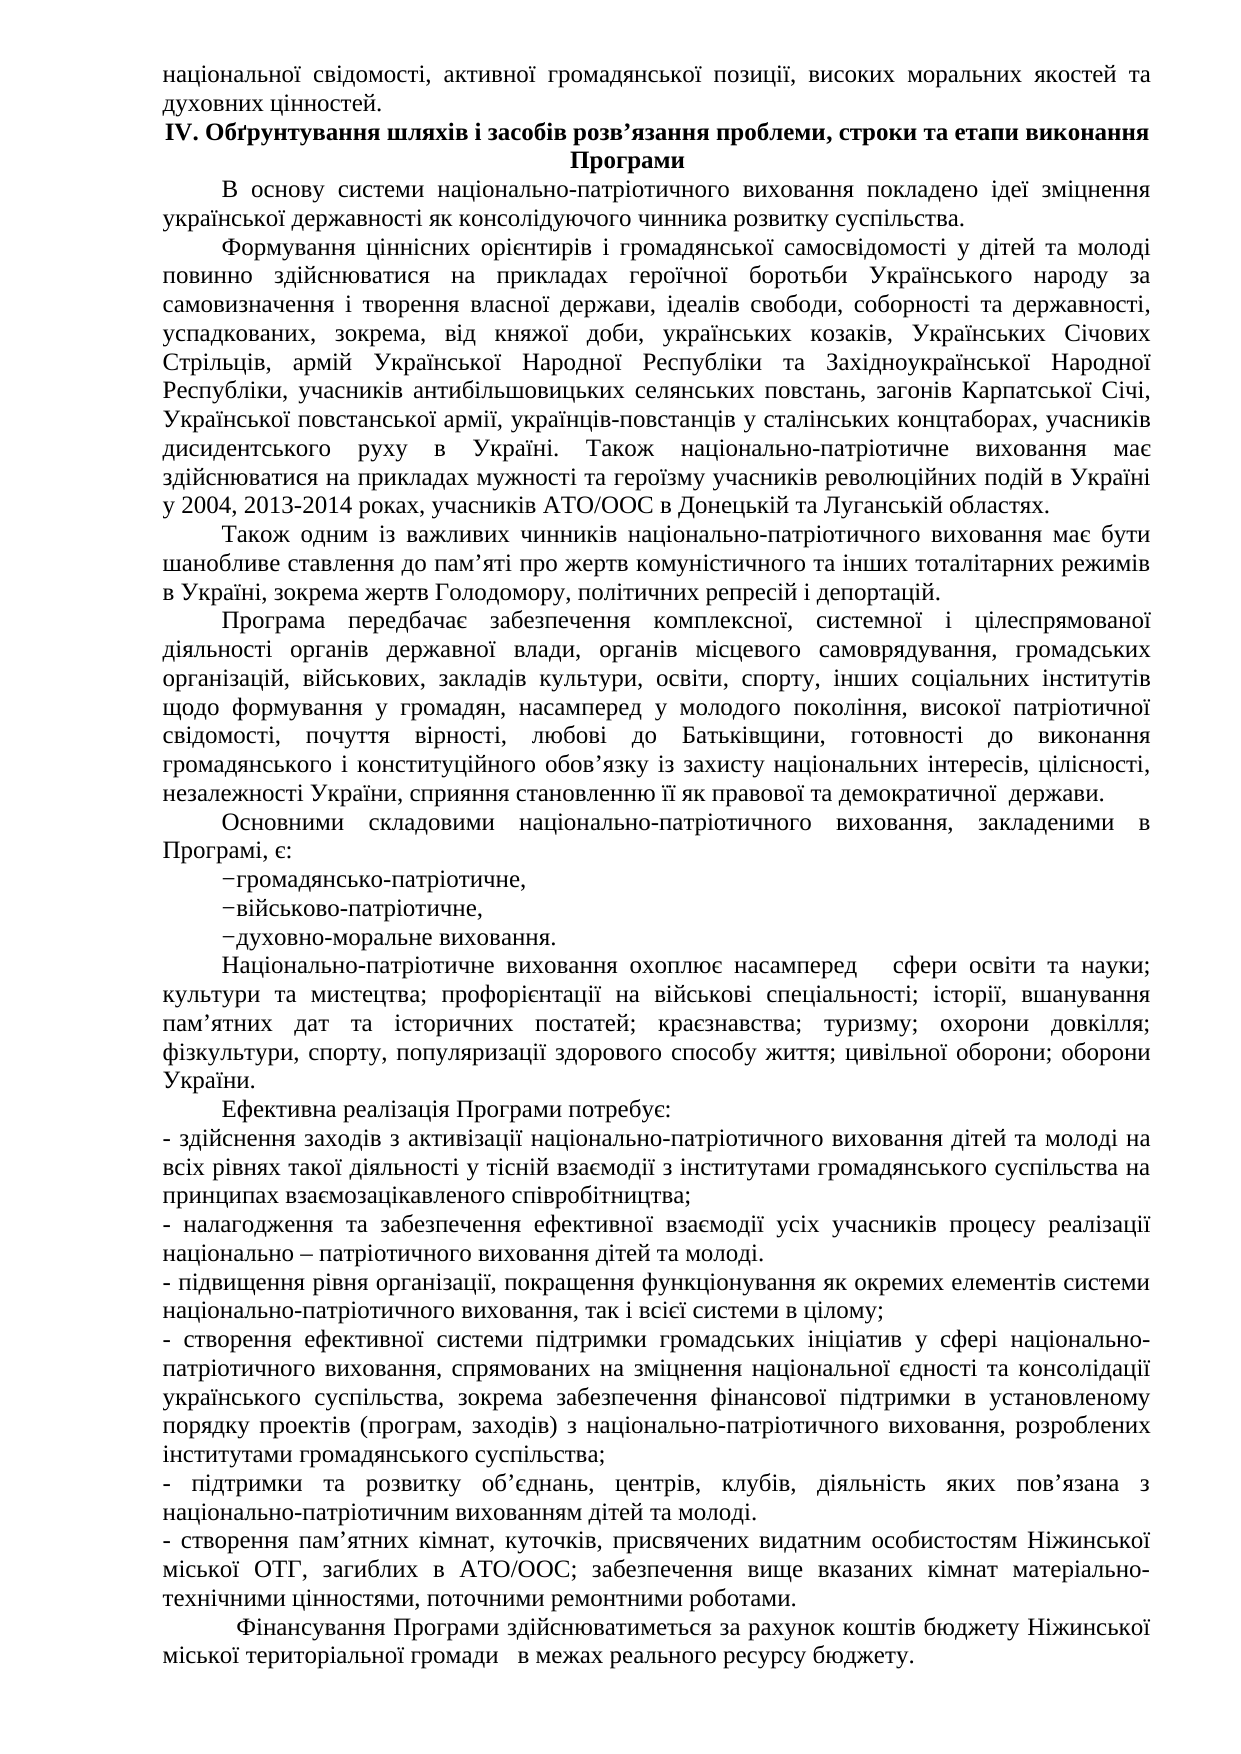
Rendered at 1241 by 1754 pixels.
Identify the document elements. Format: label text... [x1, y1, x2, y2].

text - створення ефективної системи підтримки громадських ініціатив у сфері національно-патріотичного виховання, спрямованих на зміцнення національної єдності та консолідації українського суспільства, зокрема забезпечення фінансової підтримки в установленому порядку проектів (програм, заходів) з національно-патріотичного виховання, розроблених інститутами громадянського суспільства; [162, 1324, 1152, 1468]
list духовно-моральне виховання. [162, 922, 1152, 950]
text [162, 59, 1152, 117]
text Також одним із важливих чинників національно-патріотичного виховання має бути шанобливе ставлення до пам’яті про жертв комуністичного та інших тоталітарних режимів в Україні, зокрема жертв Голодомору, політичних репресій і депортацій. [162, 519, 1152, 605]
text - створення пам’ятних кімнат, куточків, присвячених видатним особистостям Ніжинської міської ОТГ, загиблих в АТО/ООС; забезпечення вище вказаних кімнат матеріально-технічними цінностями, поточними ремонтними роботами. [162, 1525, 1152, 1612]
text Формування ціннісних орієнтирів і громадянської самосвідомості у дітей та молоді повинно здійснюватися на прикладах героїчної боротьби Українського народу за самовизначення і творення власної держави, ідеалів свободи, соборності та державності, успадкованих, зокрема, від княжої доби, українських козаків, Українських Січових Стрільців, армій Української Народної Республіки та Західноукраїнської Народної Республіки, учасників антибільшовицьких селянських повстань, загонів Карпатської Січі, Української повстанської армії, українців-повстанців у сталінських концтаборах, учасників дисидентського руху в Україні. Також національно-патріотичне виховання має здійснюватися на прикладах мужності та героїзму учасників революційних подій в Україні у 2004, 2013-2014 роках, учасників АТО/ООС в Донецькій та Луганській областях. [162, 232, 1152, 519]
text IV. Обґрунтування шляхів і засобів розв’язання проблеми, строки та етапи виконання Програми [103, 117, 1152, 174]
text - підтримки та розвитку об’єднань, центрів, клубів, діяльність яких пов’язана з національно-патріотичним вихованням дітей та молоді. [162, 1468, 1152, 1525]
text Основними складовими національно-патріотичного виховання, закладеними в Програмі, є: [162, 807, 1152, 864]
list громадянсько-патріотичне, [162, 864, 1152, 893]
text - підвищення рівня організації, покращення функціонування як окремих елементів системи національно-патріотичного виховання, так і всієї системи в цілому; [162, 1267, 1152, 1324]
text - налагодження та забезпечення ефективної взаємодії усіх учасників процесу реалізації національно – патріотичного виховання дітей та молоді. [162, 1209, 1152, 1267]
text - здійснення заходів з активізації національно-патріотичного виховання дітей та молоді на всіх рівнях такої діяльності у тісній взаємодії з інститутами громадянського суспільства на принципах взаємозацікавленого співробітництва; [162, 1123, 1152, 1209]
text Національно-патріотичне виховання охоплює насамперед сфери освіти та науки; культури та мистецтва; профорієнтації на військові спеціальності; історії, вшанування пам’ятних дат та історичних постатей; краєзнавства; туризму; охорони довкілля; фізкультури, спорту, популяризації здорового способу життя; цивільної оборони; оборони України. [162, 950, 1152, 1094]
text Фінансування Програми здійснюватиметься за рахунок коштів бюджету Ніжинської міської територіальної громади в межах реального ресурсу бюджету. [162, 1612, 1152, 1669]
text Програма передбачає забезпечення комплексної, системної і цілеспрямованої діяльності органів державної влади, органів місцевого самоврядування, громадських організацій, військових, закладів культури, освіти, спорту, інших соціальних інститутів щодо формування у громадян, насамперед у молодого покоління, високої патріотичної свідомості, почуття вірності, любові до Батьківщини, готовності до виконання громадянського і конституційного обов’язку із захисту національних інтересів, цілісності, незалежності України, сприяння становленню її як правової та демократичної держави. [162, 605, 1152, 807]
text Ефективна реалізація Програми потребує: [162, 1094, 1152, 1123]
text В основу системи національно-патріотичного виховання покладено ідеї зміцнення української державності як консолідуючого чинника розвитку суспільства. [162, 174, 1152, 232]
list військово-патріотичне, [162, 893, 1152, 922]
